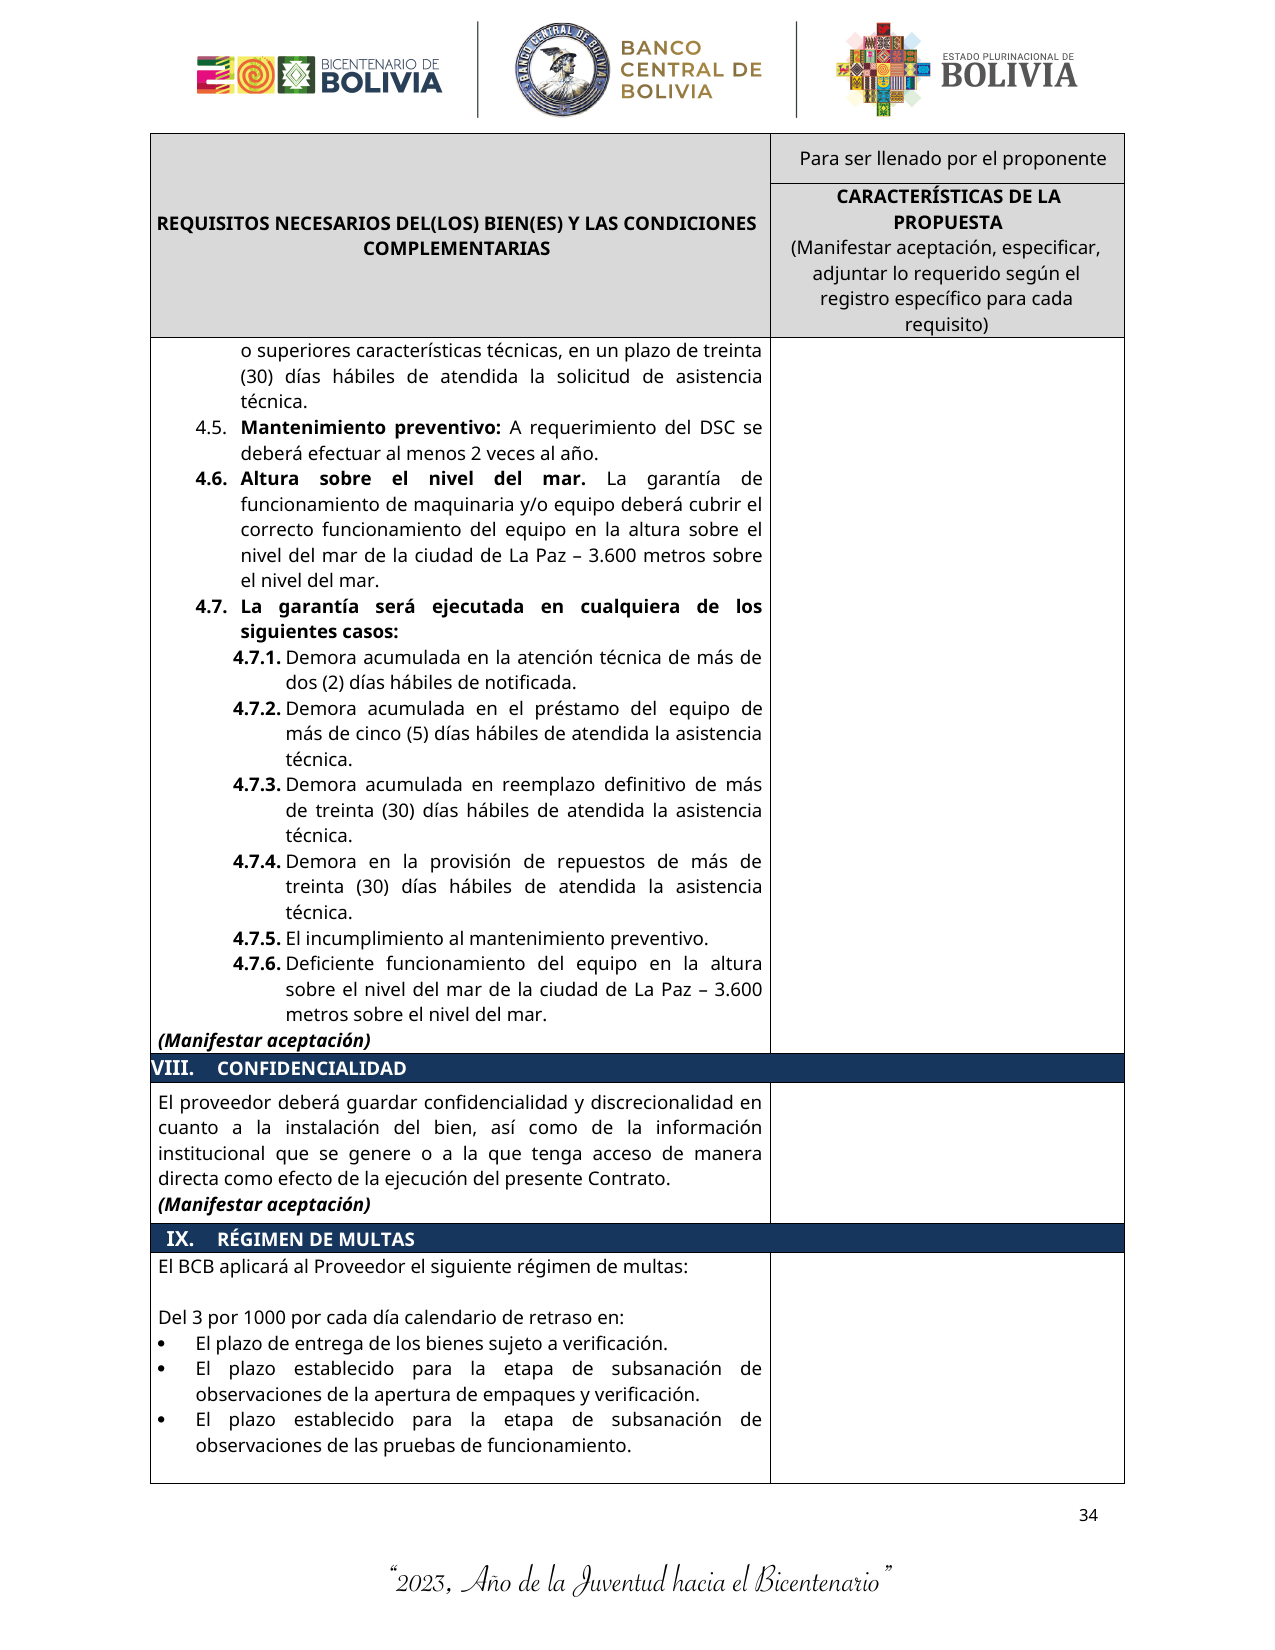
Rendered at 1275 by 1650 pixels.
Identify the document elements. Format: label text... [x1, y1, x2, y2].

table_cell El proveedor deberá guardar confidencialidad y discrecionalidad en cuanto a la instalación del bien, así como de la información institucional que se genere o a la que tenga acceso de manera directa como efecto de la ejecución del presente Contrato. (Manifestar aceptación) [151, 1083, 770, 1223]
table_cell CARACTERÍSTICAS DE LA PROPUESTA (Manifestar aceptación, especificar, adjuntar lo requerido según el registro específico para cada requisito) [771, 184, 1124, 337]
table_cell [771, 1253, 1124, 1483]
table_cell [771, 1083, 1124, 1223]
picture [3, 1552, 1275, 1615]
table_cell [771, 338, 1124, 1052]
table_header Para ser llenado por el proponente [771, 134, 1124, 183]
table_header REQUISITOS NECESARIOS DEL(LOS) BIEN(ES) Y LAS CONDICIONES COMPLEMENTARIAS [151, 134, 770, 337]
table_cell RÉGIMEN DE MULTAS [151, 1224, 1124, 1252]
picture [0, 5, 1275, 121]
table_cell CONFIDENCIALIDAD [151, 1054, 1124, 1082]
